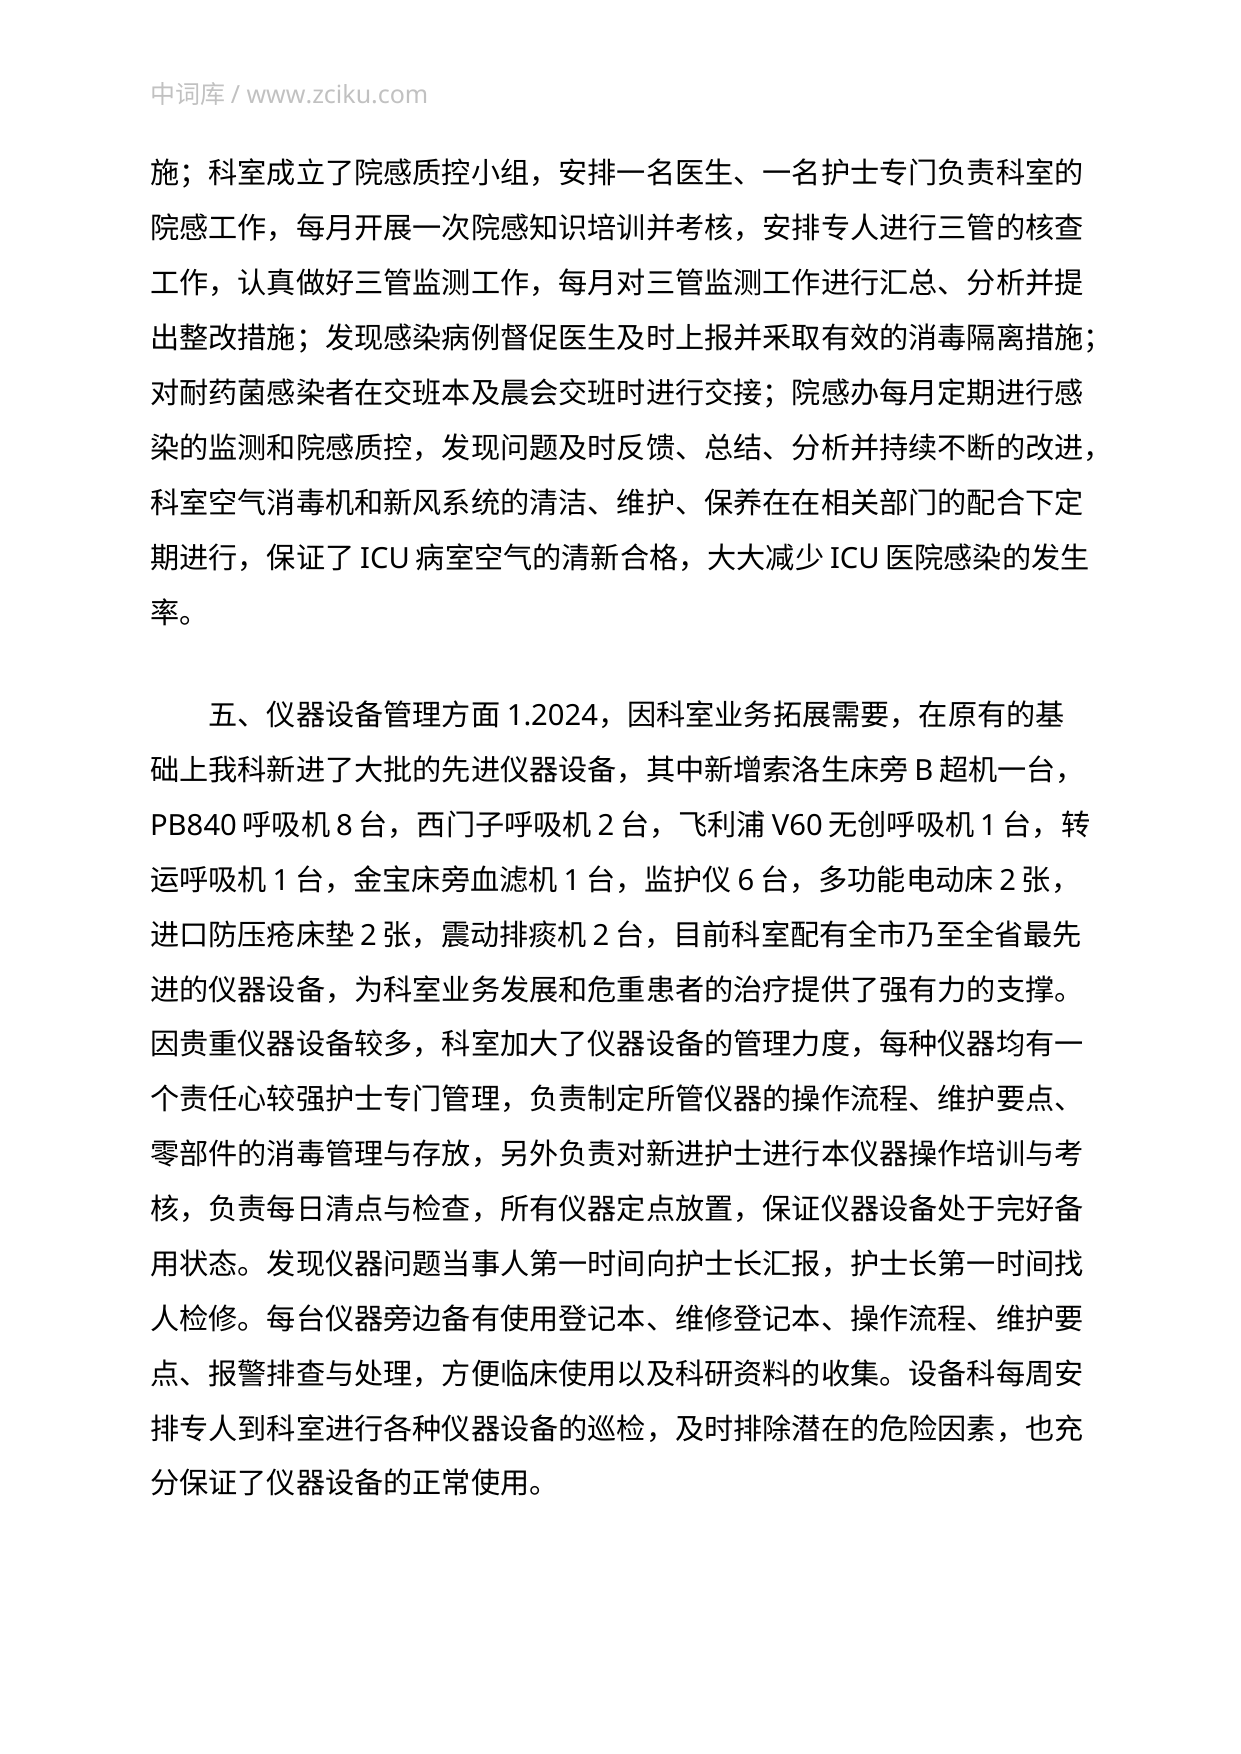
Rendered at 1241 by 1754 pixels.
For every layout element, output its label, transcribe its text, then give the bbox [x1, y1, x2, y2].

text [150, 150, 1090, 632]
text 五、仪器设备管理方面 1.2024，因科室业务拓展需要，在原有的基础上我科新进了大批的先进仪器设备，其中新增索洛生床旁B超机一台，PB840呼吸机8台，西门子呼吸机2台，飞利浦V60无创呼吸机1台，转运呼吸机1台，金宝床旁血滤机1台，监护仪6台，多功能电动床2张，进口防压疮床垫2张，震动排痰机2台，目前科室配有全市乃至全省最先进的仪器设备，为科室业务发展和危重患者的治疗提供了强有力的支撑。因贵重仪器设备较多，科室加大了仪器设备的管理力度，每种仪器均有一个责任心较强护士专门管理，负责制定所管仪器的操作流程、维护要点、零部件的消毒管理与存放，另外负责对新进护士进行本仪器操作培训与考核，负责每日清点与检查，所有仪器定点放置，保证仪器设备处于完好备用状态。发现仪器问题当事人第一时间向护士长汇报，护士长第一时间找人检修。每台仪器旁边备有使用登记本、维修登记本、操作流程、维护要点、报警排查与处理，方便临床使用以及科研资料的收集。设备科每周安排专人到科室进行各种仪器设备的巡检，及时排除潜在的危险因素，也充分保证了仪器设备的正常使用。 [150, 691, 1090, 1502]
